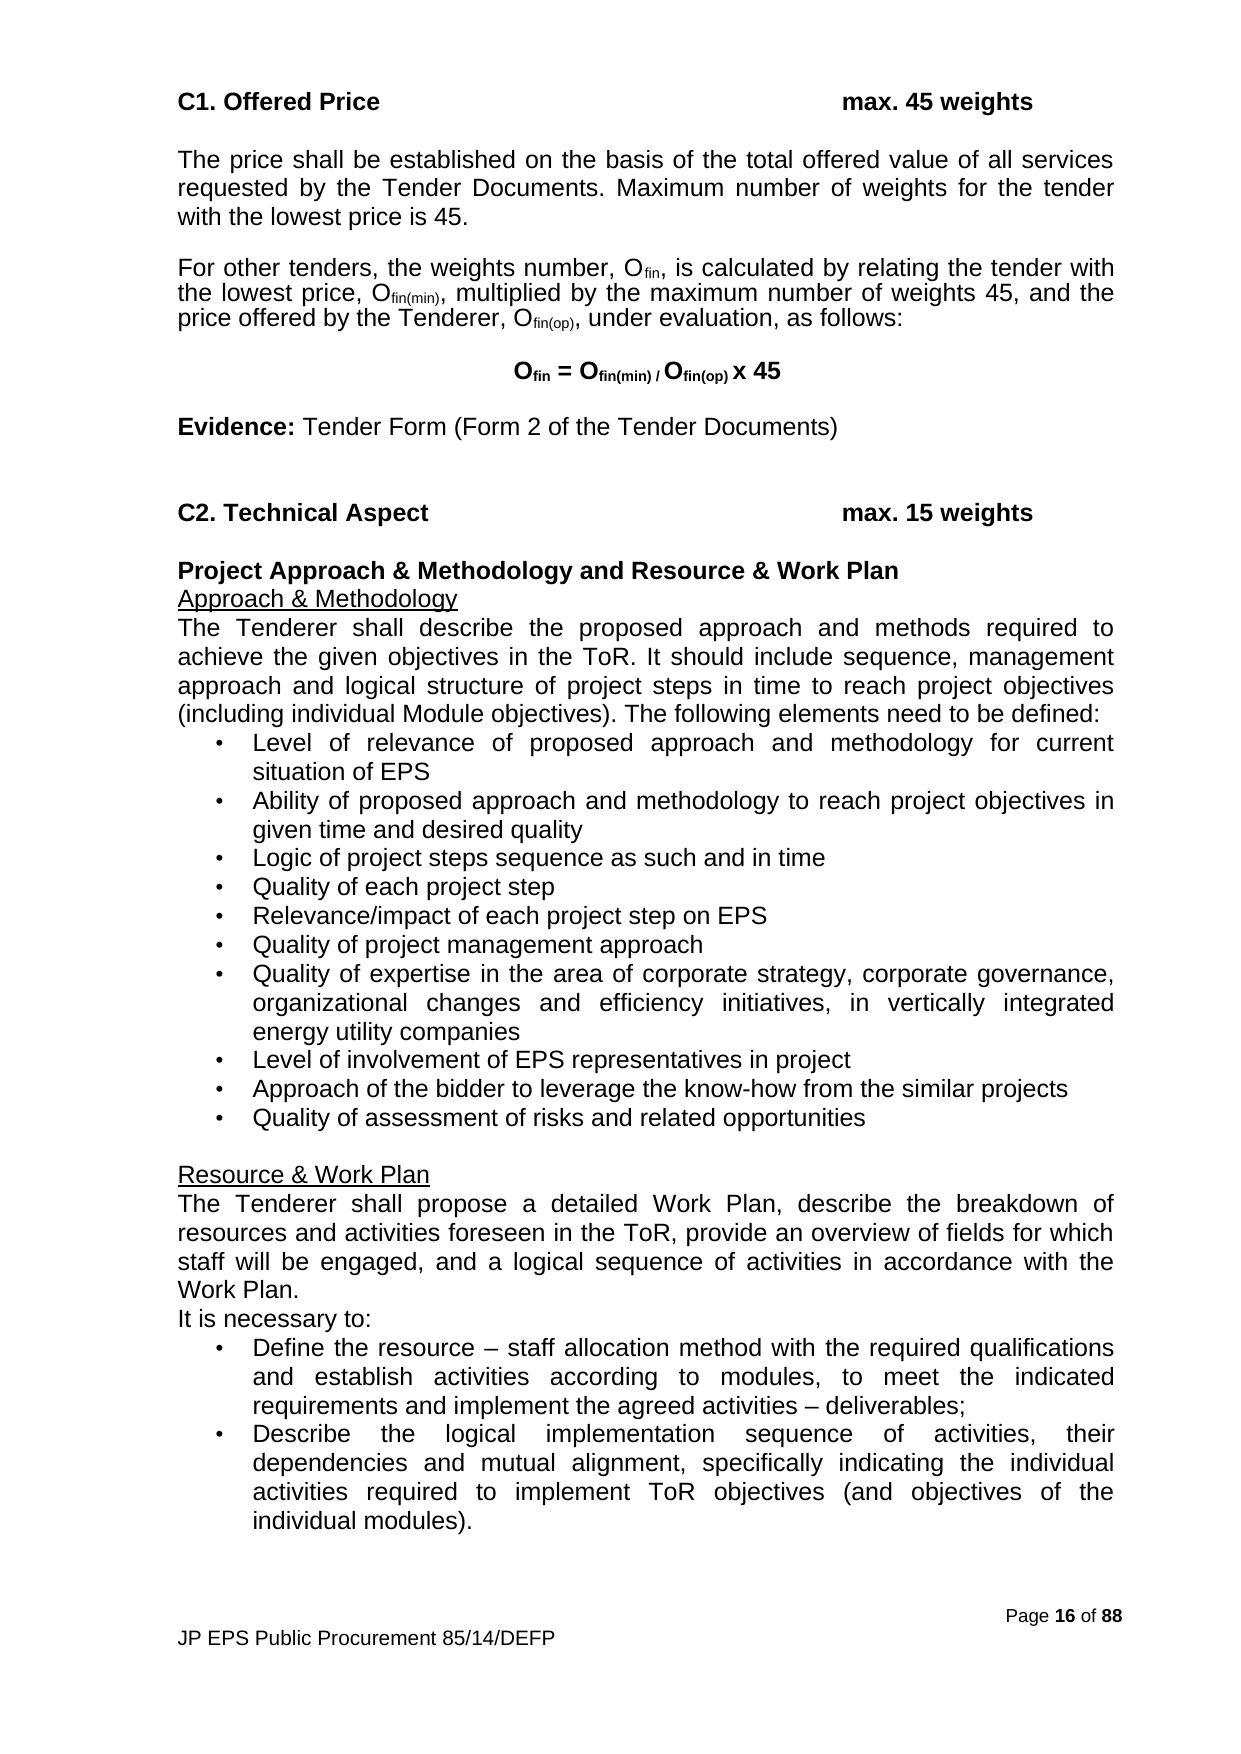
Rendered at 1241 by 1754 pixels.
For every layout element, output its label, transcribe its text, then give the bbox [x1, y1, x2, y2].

text The price shall be established on the basis of the total offered value of all services requested by the Tender Documents. Maximum number of weights for the tender with the lowest price is 45. [177, 145, 1116, 231]
list Relevance/impact of each project step on EPS [215, 901, 1116, 930]
text C1. Offered Price max. 45 weights [177, 87, 1116, 116]
list Define the resource – staff allocation method with the required qualifications and establish activities according to modules, to meet the indicated requirements and implement the agreed activities – deliverables; [215, 1333, 1116, 1419]
text Ofin = Ofin(min) / Ofin(op) х 45 [177, 356, 1117, 385]
list Logic of project steps sequence as such and in time [215, 843, 1116, 872]
text It is necessary to: [177, 1304, 1116, 1333]
list Level of involvement of EPS representatives in project [215, 1045, 1116, 1074]
text The Tenderer shall propose a detailed Work Plan, describe the breakdown of resources and activities foreseen in the ToR, provide an overview of fields for which staff will be engaged, and a logical sequence of activities in accordance with the Work Plan. [177, 1189, 1116, 1304]
list Quality of expertise in the area of corporate strategy, corporate governance, organizational changes and efficiency initiatives, in vertically integrated energy utility companies [215, 959, 1116, 1045]
text For other tenders, the weights number, Ofin, is calculated by relating the tender with the lowest price, Ofin(min), multiplied by the maximum number of weights 45, and the price offered by the Tenderer, Ofin(op), under evaluation, as follows: [177, 256, 1116, 331]
text C2. Technical Aspect max. 15 weights [177, 498, 1116, 527]
text Approach & Methodology [177, 584, 1116, 613]
list Quality of assessment of risks and related opportunities [215, 1103, 1116, 1132]
text The Tenderer shall describe the proposed approach and methods required to achieve the given objectives in the ToR. It should include sequence, management approach and logical structure of project steps in time to reach project objectives (including individual Module objectives). The following elements need to be defined: [177, 613, 1116, 728]
list Ability of proposed approach and methodology to reach project objectives in given time and desired quality [215, 786, 1116, 843]
list Quality of each project step [215, 872, 1116, 901]
text Project Approach & Methodology and Resource & Work Plan [177, 556, 1116, 584]
list Describe the logical implementation sequence of activities, their dependencies and mutual alignment, specifically indicating the individual activities required to implement ToR objectives (and objectives of the individual modules). [215, 1419, 1116, 1534]
list Quality of project management approach [215, 930, 1116, 959]
text Evidence: Tender Form (Form 2 of the Tender Documents) [177, 412, 1122, 441]
text Resource & Work Plan [177, 1161, 1116, 1189]
list Approach of the bidder to leverage the know-how from the similar projects [215, 1074, 1116, 1103]
list Level of relevance of proposed approach and methodology for current situation of EPS [215, 728, 1116, 786]
